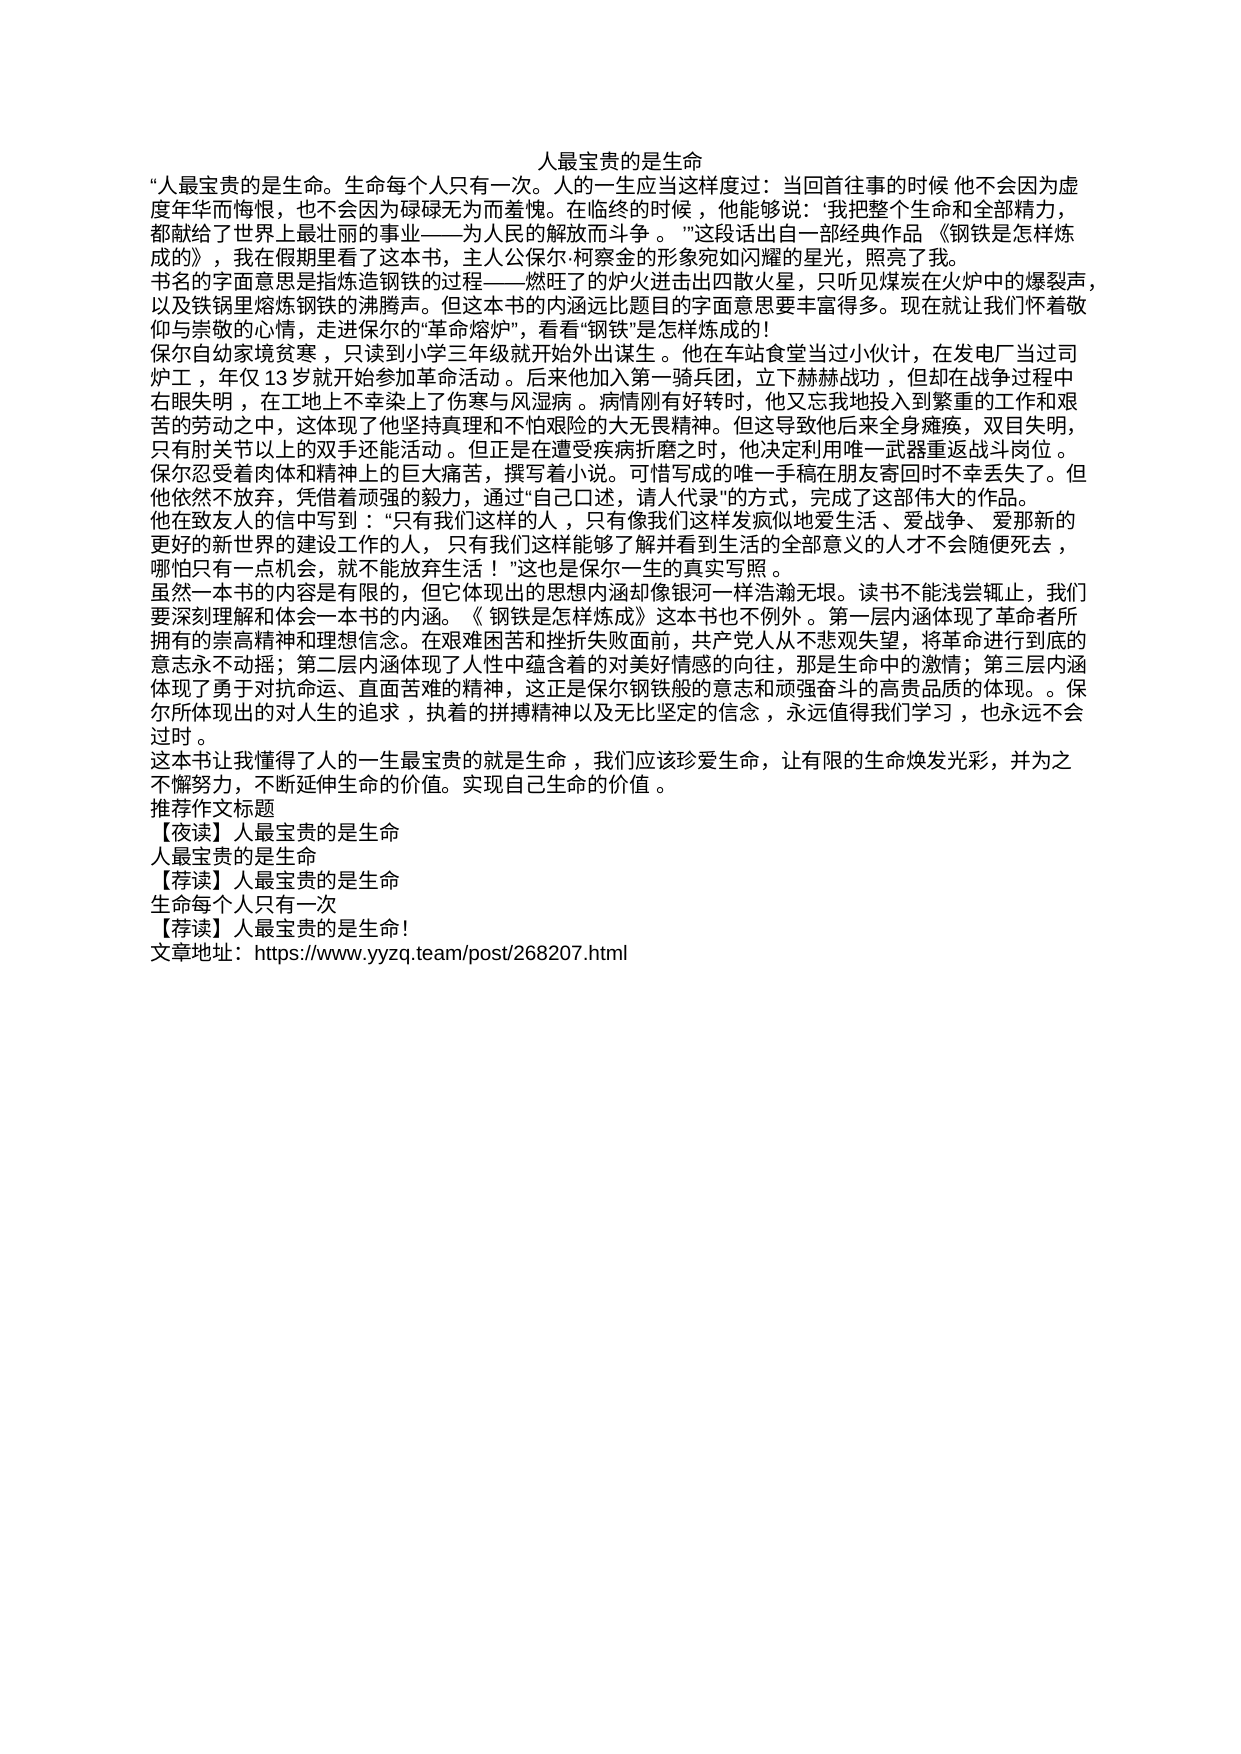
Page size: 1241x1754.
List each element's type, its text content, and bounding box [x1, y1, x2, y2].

text 保尔自幼家境贫寒 ，只读到小学三年级就开始外出谋生 。他在车站食堂当过小伙计，在发电厂当过司炉工 ，年仅13岁就开始参加革命活动 。后来他加入第一骑兵团，立下赫赫战功 ，但却在战争过程中右眼失明 ，在工地上不幸染上了伤寒与风湿病 。病情刚有好转时，他又忘我地投入到繁重的工作和艰苦的劳动之中，这体现了他坚持真理和不怕艰险的大无畏精神。但这导致他后来全身瘫痪，双目失明，只有肘关节以上的双手还能活动 。但正是在遭受疾病折磨之时，他决定利用唯一武器重返战斗岗位 。保尔忍受着肉体和精神上的巨大痛苦，撰写着小说。可惜写成的唯一手稿在朋友寄回时不幸丢失了。但他依然不放弃，凭借着顽强的毅力，通过“自己口述，请人代录"的方式，完成了这部伟大的作品。 [150, 342, 1090, 509]
text 书名的字面意思是指炼造钢铁的过程——燃旺了的炉火迸击出四散火星，只听见煤炭在火炉中的爆裂声，以及铁锅里熔炼钢铁的沸腾声。但这本书的内涵远比题目的字面意思要丰富得多。现在就让我们怀着敬仰与崇敬的心情，走进保尔的“革命熔炉”，看看“钢铁”是怎样炼成的！ [150, 270, 1090, 342]
text 【夜读】人最宝贵的是生命 [150, 821, 1090, 845]
text 人最宝贵的是生命 [150, 150, 1090, 174]
text 生命每个人只有一次 [150, 893, 1090, 917]
text 人最宝贵的是生命 [150, 845, 1090, 869]
text “人最宝贵的是生命。生命每个人只有一次。人的一生应当这样度过：当回首往事的时候 他不会因为虚度年华而悔恨，也不会因为碌碌无为而羞愧。在临终的时候 ，他能够说：‘我把整个生命和全部精力，都献给了世界上最壮丽的事业——为人民的解放而斗争 。 ’”这段话出自一部经典作品 《钢铁是怎样炼成的》，我在假期里看了这本书，主人公保尔·柯察金的形象宛如闪耀的星光，照亮了我。 [150, 174, 1090, 270]
text 【荐读】人最宝贵的是生命 [150, 869, 1090, 893]
text 虽然一本书的内容是有限的，但它体现出的思想内涵却像银河一样浩瀚无垠。读书不能浅尝辄止，我们要深刻理解和体会一本书的内涵。《 钢铁是怎样炼成》这本书也不例外 。第一层内涵体现了革命者所拥有的崇高精神和理想信念。在艰难困苦和挫折失败面前，共产党人从不悲观失望，将革命进行到底的意志永不动摇；第二层内涵体现了人性中蕴含着的对美好情感的向往，那是生命中的激情；第三层内涵体现了勇于对抗命运、直面苦难的精神，这正是保尔钢铁般的意志和顽强奋斗的高贵品质的体现。。保尔所体现出的对人生的追求 ，执着的拼搏精神以及无比坚定的信念 ，永远值得我们学习 ，也永远不会过时 。 [150, 581, 1090, 749]
text 文章地址：https://www.yyzq.team/post/268207.html [150, 941, 1090, 964]
text 这本书让我懂得了人的一生最宝贵的就是生命 ，我们应该珍爱生命，让有限的生命焕发光彩，并为之不懈努力，不断延伸生命的价值。实现自己生命的价值 。 [150, 749, 1090, 797]
text 【荐读】人最宝贵的是生命！ [150, 917, 1090, 941]
text 他在致友人的信中写到 ：“只有我们这样的人 ，只有像我们这样发疯似地爱生活 、爱战争、 爱那新的更好的新世界的建设工作的人， 只有我们这样能够了解并看到生活的全部意义的人才不会随便死去 ，哪怕只有一点机会，就不能放弃生活 ！”这也是保尔一生的真实写照 。 [150, 509, 1090, 581]
